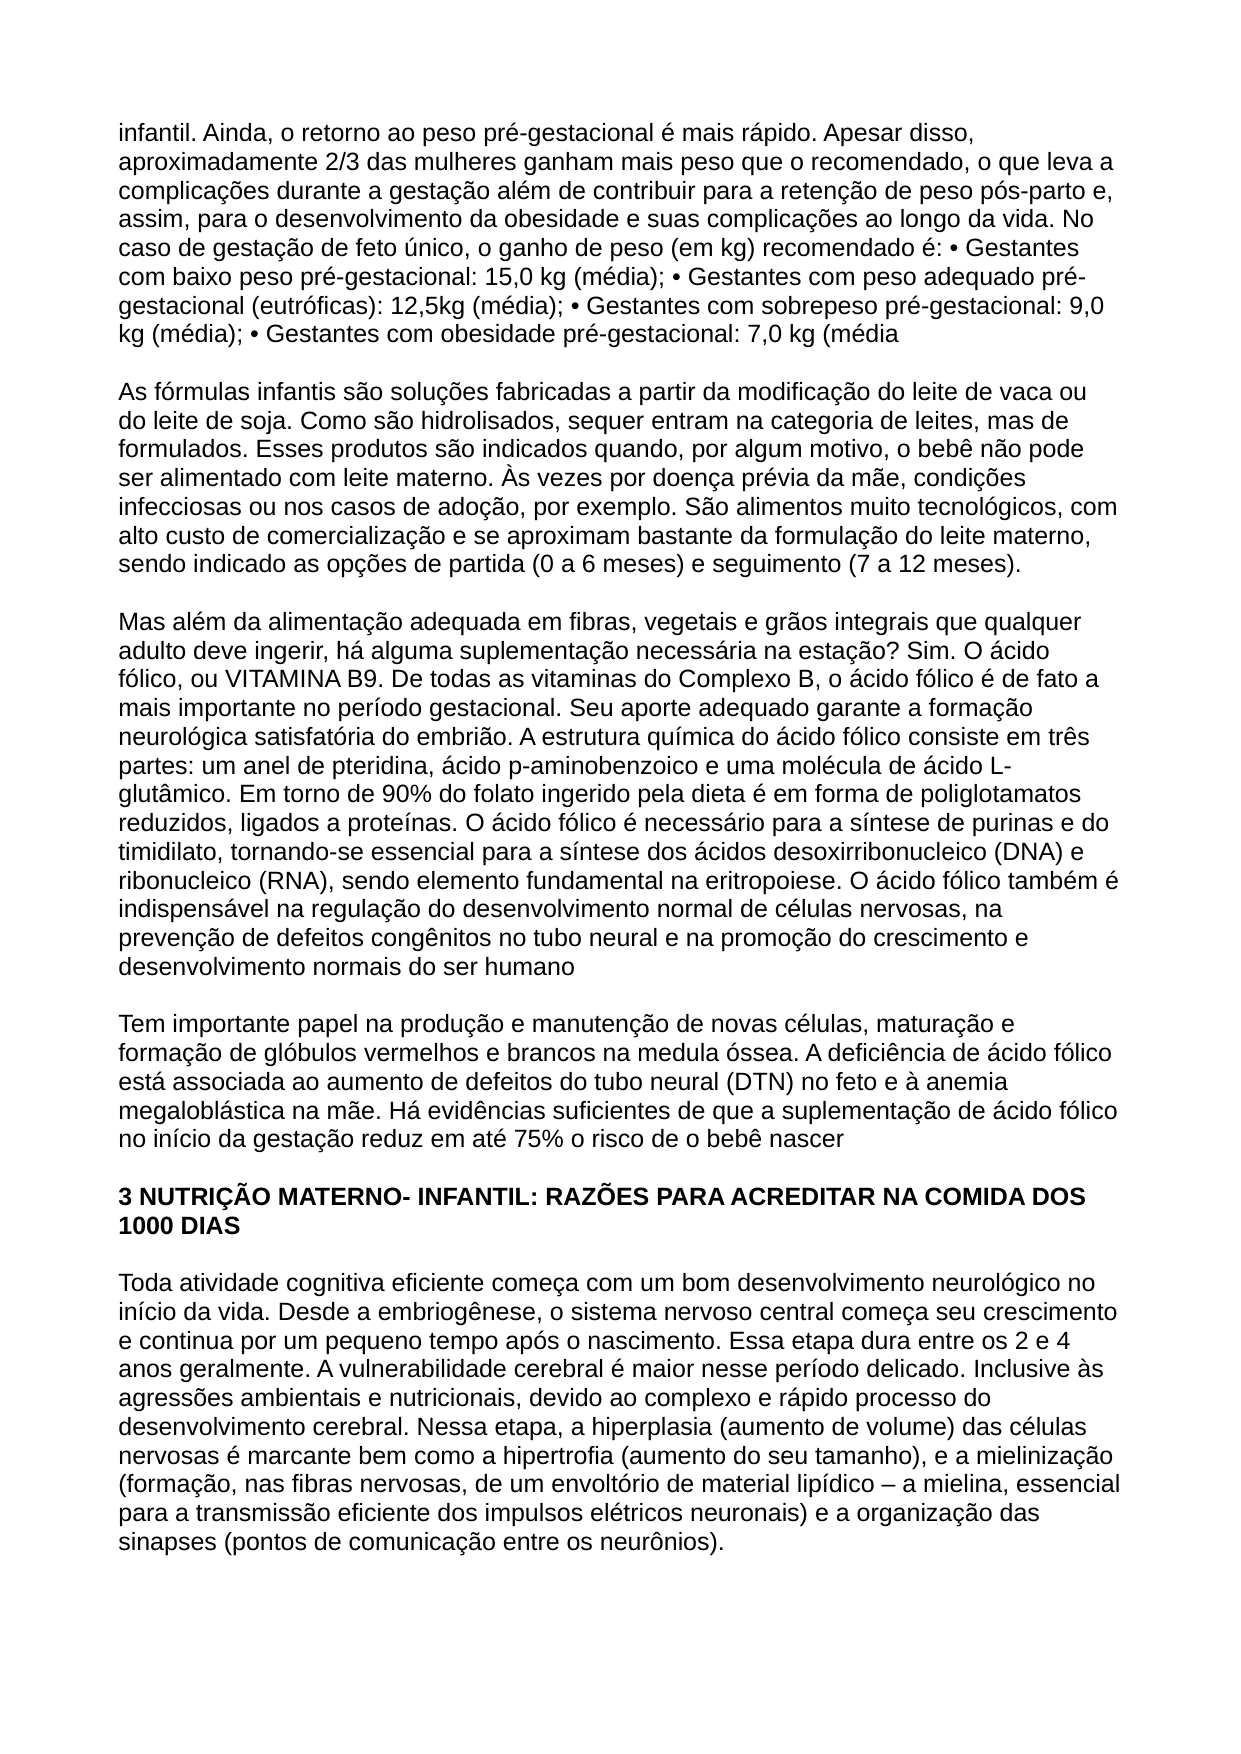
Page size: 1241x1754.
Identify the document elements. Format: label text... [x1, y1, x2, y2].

text 3 NUTRIÇÃO MATERNO- INFANTIL: RAZÕES PARA ACREDITAR NA COMIDA DOS 1000 DIAS [118, 1182, 1122, 1239]
text Mas além da alimentação adequada em fibras, vegetais e grãos integrais que qualquer adulto deve ingerir, há alguma suplementação necessária na estação? Sim. O ácido fólico, ou VITAMINA B9. De todas as vitaminas do Complexo B, o ácido fólico é de fato a mais importante no período gestacional. Seu aporte adequado garante a formação neurológica satisfatória do embrião. A estrutura química do ácido fólico consiste em três partes: um anel de pteridina, ácido p-aminobenzoico e uma molécula de ácido L-glutâmico. Em torno de 90% do folato ingerido pela dieta é em forma de poliglotamatos reduzidos, ligados a proteínas. O ácido fólico é necessário para a síntese de purinas e do timidilato, tornando-se essencial para a síntese dos ácidos desoxirribonucleico (DNA) e ribonucleico (RNA), sendo elemento fundamental na eritropoiese. O ácido fólico também é indispensável na regulação do desenvolvimento normal de células nervosas, na prevenção de defeitos congênitos no tubo neural e na promoção do crescimento e desenvolvimento normais do ser humano [118, 607, 1122, 981]
text Tem importante papel na produção e manutenção de novas células, maturação e formação de glóbulos vermelhos e brancos na medula óssea. A deficiência de ácido fólico está associada ao aumento de defeitos do tubo neural (DTN) no feto e à anemia megaloblástica na mãe. Há evidências suficientes de que a suplementação de ácido fólico no início da gestação reduz em até 75% o risco de o bebê nascer [118, 1009, 1122, 1153]
text As fórmulas infantis são soluções fabricadas a partir da modificação do leite de vaca ou do leite de soja. Como são hidrolisados, sequer entram na categoria de leites, mas de formulados. Esses produtos são indicados quando, por algum motivo, o bebê não pode ser alimentado com leite materno. Às vezes por doença prévia da mãe, condições infecciosas ou nos casos de adoção, por exemplo. São alimentos muito tecnológicos, com alto custo de comercialização e se aproximam bastante da formulação do leite materno, sendo indicado as opções de partida (0 a 6 meses) e seguimento (7 a 12 meses). [118, 377, 1122, 578]
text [118, 118, 1122, 348]
text Toda atividade cognitiva eficiente começa com um bom desenvolvimento neurológico no início da vida. Desde a embriogênese, o sistema nervoso central começa seu crescimento e continua por um pequeno tempo após o nascimento. Essa etapa dura entre os 2 e 4 anos geralmente. A vulnerabilidade cerebral é maior nesse período delicado. Inclusive às agressões ambientais e nutricionais, devido ao complexo e rápido processo do desenvolvimento cerebral. Nessa etapa, a hiperplasia (aumento de volume) das células nervosas é marcante bem como a hipertrofia (aumento do seu tamanho), e a mielinização (formação, nas fibras nervosas, de um envoltório de material lipídico – a mielina, essencial para a transmissão eficiente dos impulsos elétricos neuronais) e a organização das sinapses (pontos de comunicação entre os neurônios). [118, 1268, 1122, 1556]
